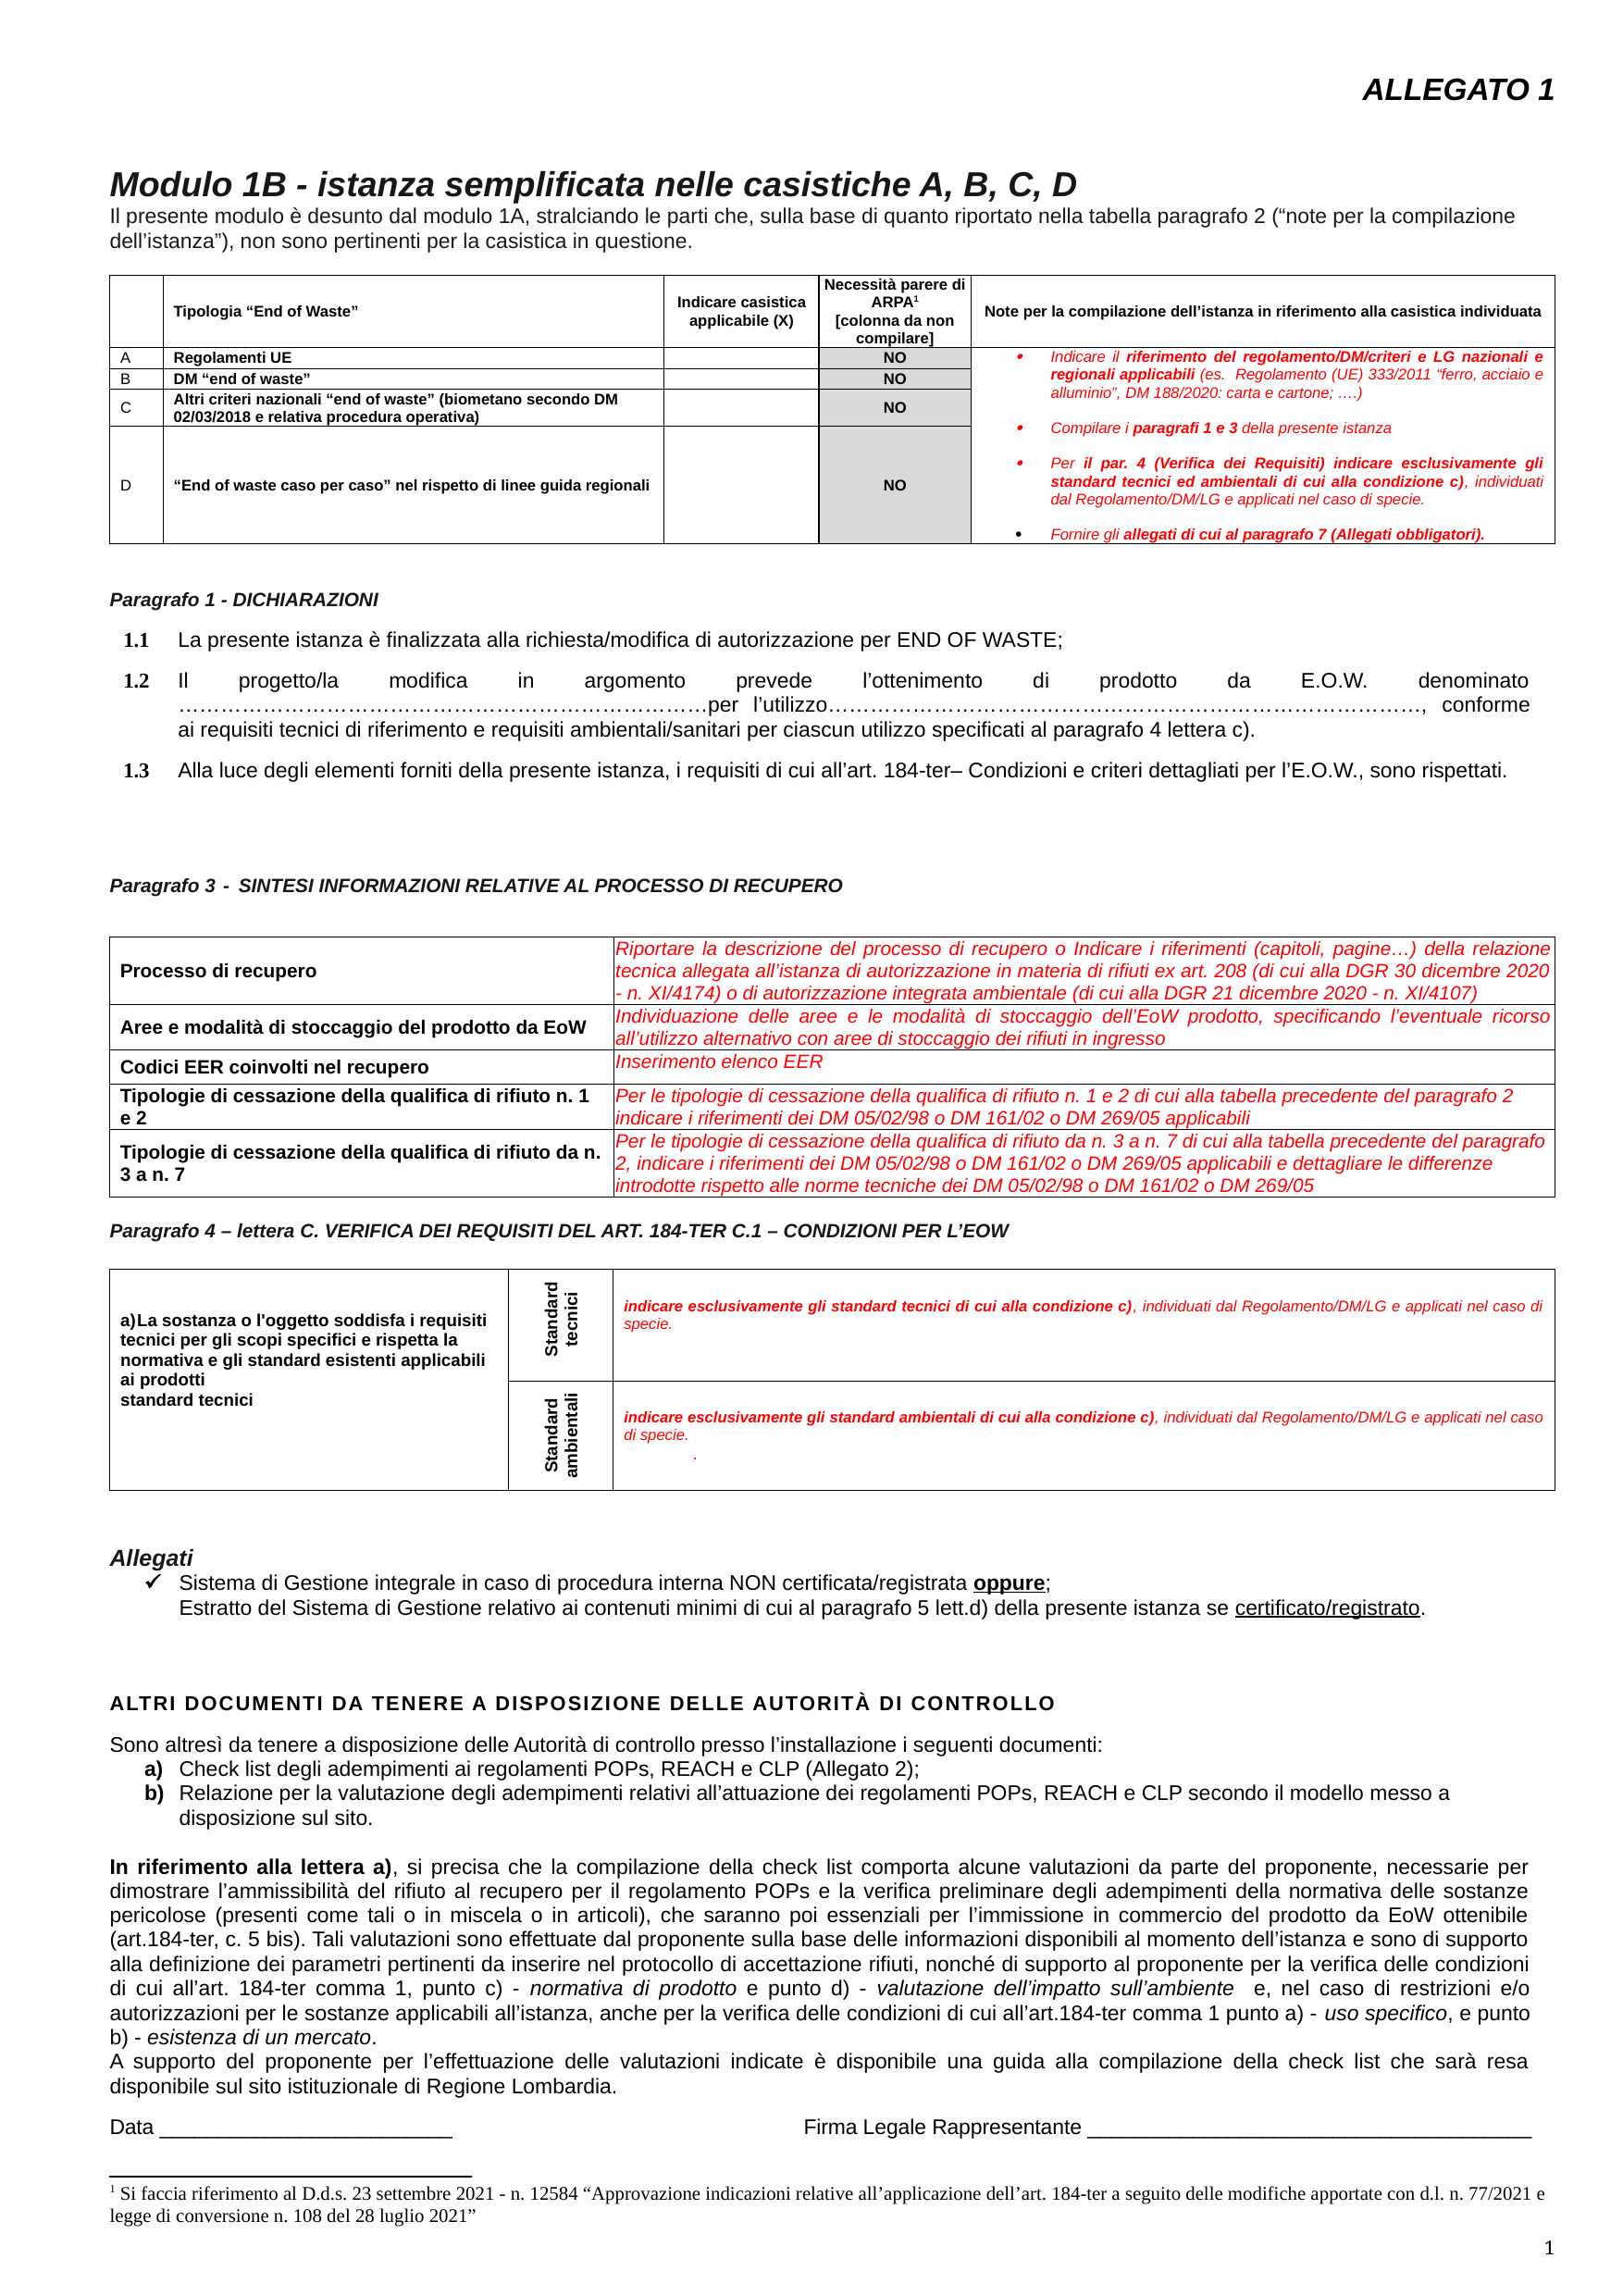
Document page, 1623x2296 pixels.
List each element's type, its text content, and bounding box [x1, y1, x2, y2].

table_cell Indicare il riferimento del regolamento/DM/criteri e LG nazionali e regionali applicabili (es. Regolamento (UE) 333/2011 “ferro, acciaio e alluminio”, DM 188/2020: carta e cartone; ….) Compilare i paragrafi 1 e 3 della presente istanza Per il par. 4 (Verifica dei Requisiti) indicare esclusivamente gli standard tecnici ed ambientali di cui alla condizione c), individuati dal Regolamento/DM/LG e applicati nel caso di specie. Fornire gli allegati di cui al paragrafo 7 (Allegati obbligatori). [972, 348, 1555, 543]
text In riferimento alla lettera a), si precisa che la compilazione della check list comporta alcune valutazioni da parte del proponente, necessarie per dimostrare l’ammissibilità del rifiuto al recupero per il regolamento POPs e la verifica preliminare degli adempimenti della normativa delle sostanze pericolose (presenti come tali o in miscela o in articoli), che saranno poi essenziali per l’immissione in commercio del prodotto da EoW ottenibile (art.184-ter, c. 5 bis). Tali valutazioni sono effettuate dal proponente sulla base delle informazioni disponibili al momento dell’istanza e sono di supporto alla definizione dei parametri pertinenti da inserire nel protocollo di accettazione rifiuti, nonché di supporto al proponente per la verifica delle condizioni di cui all’art. 184-ter comma 1, punto c) - normativa di prodotto e punto d) - valutazione dell’impatto sull’ambiente e, nel caso di restrizioni e/o autorizzazioni per le sostanze applicabili all’istanza, anche per la verifica delle condizioni di cui all’art.184-ter comma 1 punto a) - uso specifico, e punto b) - esistenza di un mercato. [109, 1854, 1530, 2049]
table_cell [664, 348, 818, 368]
table_header Note per la compilazione dell’istanza in riferimento alla casistica individuata [972, 276, 1555, 347]
list La presente istanza è finalizzata alla richiesta/modifica di autorizzazione per END OF WASTE; [123, 627, 1530, 652]
list Alla luce degli elementi forniti della presente istanza, i requisiti di cui all’art. 184-ter– Condizioni e criteri dettagliati per l’E.O.W., sono rispettati. [123, 758, 1530, 782]
list Il progetto/la modifica in argomento prevede l’ottenimento di prodotto da E.O.W. denominato …………………………………………………………………per l’utilizzo…………………………………………………………………………, conforme ai requisiti tecnici di riferimento e requisiti ambientali/sanitari per ciascun utilizzo specificati al paragrafo 4 lettera c). [123, 668, 1530, 741]
table_cell DM “end of waste” [164, 369, 663, 389]
table_cell B [110, 369, 163, 389]
text A supporto del proponente per l’effettuazione delle valutazioni indicate è disponibile una guida alla compilazione della check list che sarà resa disponibile sul sito istituzionale di Regione Lombardia. [109, 2049, 1530, 2098]
table_header [110, 276, 163, 347]
table_cell Individuazione delle aree e le modalità di stoccaggio dell’EoW prodotto, specificando l’eventuale ricorso all’utilizzo alternativo con aree di stoccaggio dei rifiuti in ingresso [614, 1005, 1555, 1049]
table_cell NO [820, 348, 971, 368]
table_cell NO [820, 369, 971, 389]
text Paragrafo 4 – lettera C. VERIFICA DEI REQUISITI DEL ART. 184-TER C.1 – CONDIZIONI PER L’EOW [109, 1220, 1555, 1242]
table_header La sostanza o l'oggetto soddisfa i requisiti tecnici per gli scopi specifici e rispetta la normativa e gli standard esistenti applicabili ai prodotti standard tecnici [110, 1270, 508, 1490]
table_header Standard tecnici [509, 1270, 613, 1381]
table_cell Tipologie di cessazione della qualifica di rifiuto n. 1 e 2 [110, 1085, 613, 1129]
table_cell Per le tipologie di cessazione della qualifica di rifiuto n. 1 e 2 di cui alla tabella precedente del paragrafo 2 indicare i riferimenti dei DM 05/02/98 o DM 161/02 o DM 269/05 applicabili [614, 1085, 1555, 1129]
table_cell [664, 390, 818, 426]
table_header Tipologia “End of Waste” [164, 276, 663, 347]
table_header Indicare casistica applicabile (X) [664, 276, 818, 347]
table_cell NO [820, 427, 971, 543]
text Estratto del Sistema di Gestione relativo ai contenuti minimi di cui al paragrafo 5 lett.d) della presente istanza se certificato/registrato. [179, 1595, 1555, 1620]
table_cell NO [820, 390, 971, 426]
text Allegati [109, 1544, 1555, 1570]
table_cell Aree e modalità di stoccaggio del prodotto da EoW [110, 1005, 613, 1049]
list Check list degli adempimenti ai regolamenti POPs, REACH e CLP (Allegato 2); [144, 1756, 1555, 1781]
text Sono altresì da tenere a disposizione delle Autorità di controllo presso l’installazione i seguenti documenti: [109, 1732, 1555, 1756]
subtitle Paragrafo 3 - SINTESI INFORMAZIONI RELATIVE AL PROCESSO DI RECUPERO [109, 874, 1555, 897]
list Sistema di Gestione integrale in caso di procedura interna NON certificata/registrata oppure; [144, 1570, 1555, 1595]
text Il presente modulo è desunto dal modulo 1A, stralciando le parti che, sulla base di quanto riportato nella tabella paragrafo 2 (“note per la compilazione dell’istanza”), non sono pertinenti per la casistica in questione. [109, 204, 1555, 253]
subtitle ALTRI DOCUMENTI DA TENERE A DISPOSIZIONE DELLE AUTORITÀ DI CONTROLLO [109, 1692, 1555, 1715]
table_cell D [110, 427, 163, 543]
table_header Processo di recupero [110, 937, 613, 1004]
table_cell C [110, 390, 163, 426]
text ALLEGATO 1 [109, 71, 1555, 106]
table_cell Regolamenti UE [164, 348, 663, 368]
table_cell Altri criteri nazionali “end of waste” (biometano secondo DM 02/03/2018 e relativa procedura operativa) [164, 390, 663, 426]
table_cell [664, 369, 818, 389]
table_cell Codici EER coinvolti nel recupero [110, 1050, 613, 1084]
text Paragrafo 1 - DICHIARAZIONI [109, 589, 1555, 611]
table_header Riportare la descrizione del processo di recupero o Indicare i riferimenti (capitoli, pagine…) della relazione tecnica allegata all’istanza di autorizzazione in materia di rifiuti ex art. 208 (di cui alla DGR 30 dicembre 2020 - n. XI/4174) o di autorizzazione integrata ambientale (di cui alla DGR 21 dicembre 2020 - n. XI/4107) [614, 937, 1555, 1004]
table_cell Inserimento elenco EER [614, 1050, 1555, 1084]
list Relazione per la valutazione degli adempimenti relativi all’attuazione dei regolamenti POPs, REACH e CLP secondo il modello messo a disposizione sul sito. [144, 1781, 1555, 1830]
table_cell Tipologie di cessazione della qualifica di rifiuto da n. 3 a n. 7 [110, 1130, 613, 1197]
text Modulo 1B - istanza semplificata nelle casistiche A, B, C, D [109, 164, 1555, 204]
text Data _________________________ Firma Legale Rappresentante ______________________________________ [109, 2115, 1555, 2139]
table_cell “End of waste caso per caso” nel rispetto di linee guida regionali [164, 427, 663, 543]
table_cell indicare esclusivamente gli standard ambientali di cui alla condizione c), individuati dal Regolamento/DM/LG e applicati nel caso di specie. . [613, 1382, 1555, 1490]
table_cell [664, 427, 818, 543]
table_header indicare esclusivamente gli standard tecnici di cui alla condizione c), individuati dal Regolamento/DM/LG e applicati nel caso di specie. [613, 1270, 1555, 1381]
table_cell A [110, 348, 163, 368]
table_cell Per le tipologie di cessazione della qualifica di rifiuto da n. 3 a n. 7 di cui alla tabella precedente del paragrafo 2, indicare i riferimenti dei DM 05/02/98 o DM 161/02 o DM 269/05 applicabili e dettagliare le differenze introdotte rispetto alle norme tecniche dei DM 05/02/98 o DM 161/02 o DM 269/05 [614, 1130, 1555, 1197]
table_cell Standard ambientali [509, 1382, 613, 1490]
table_header Necessità parere di ARPA [colonna da non compilare] [820, 276, 971, 347]
